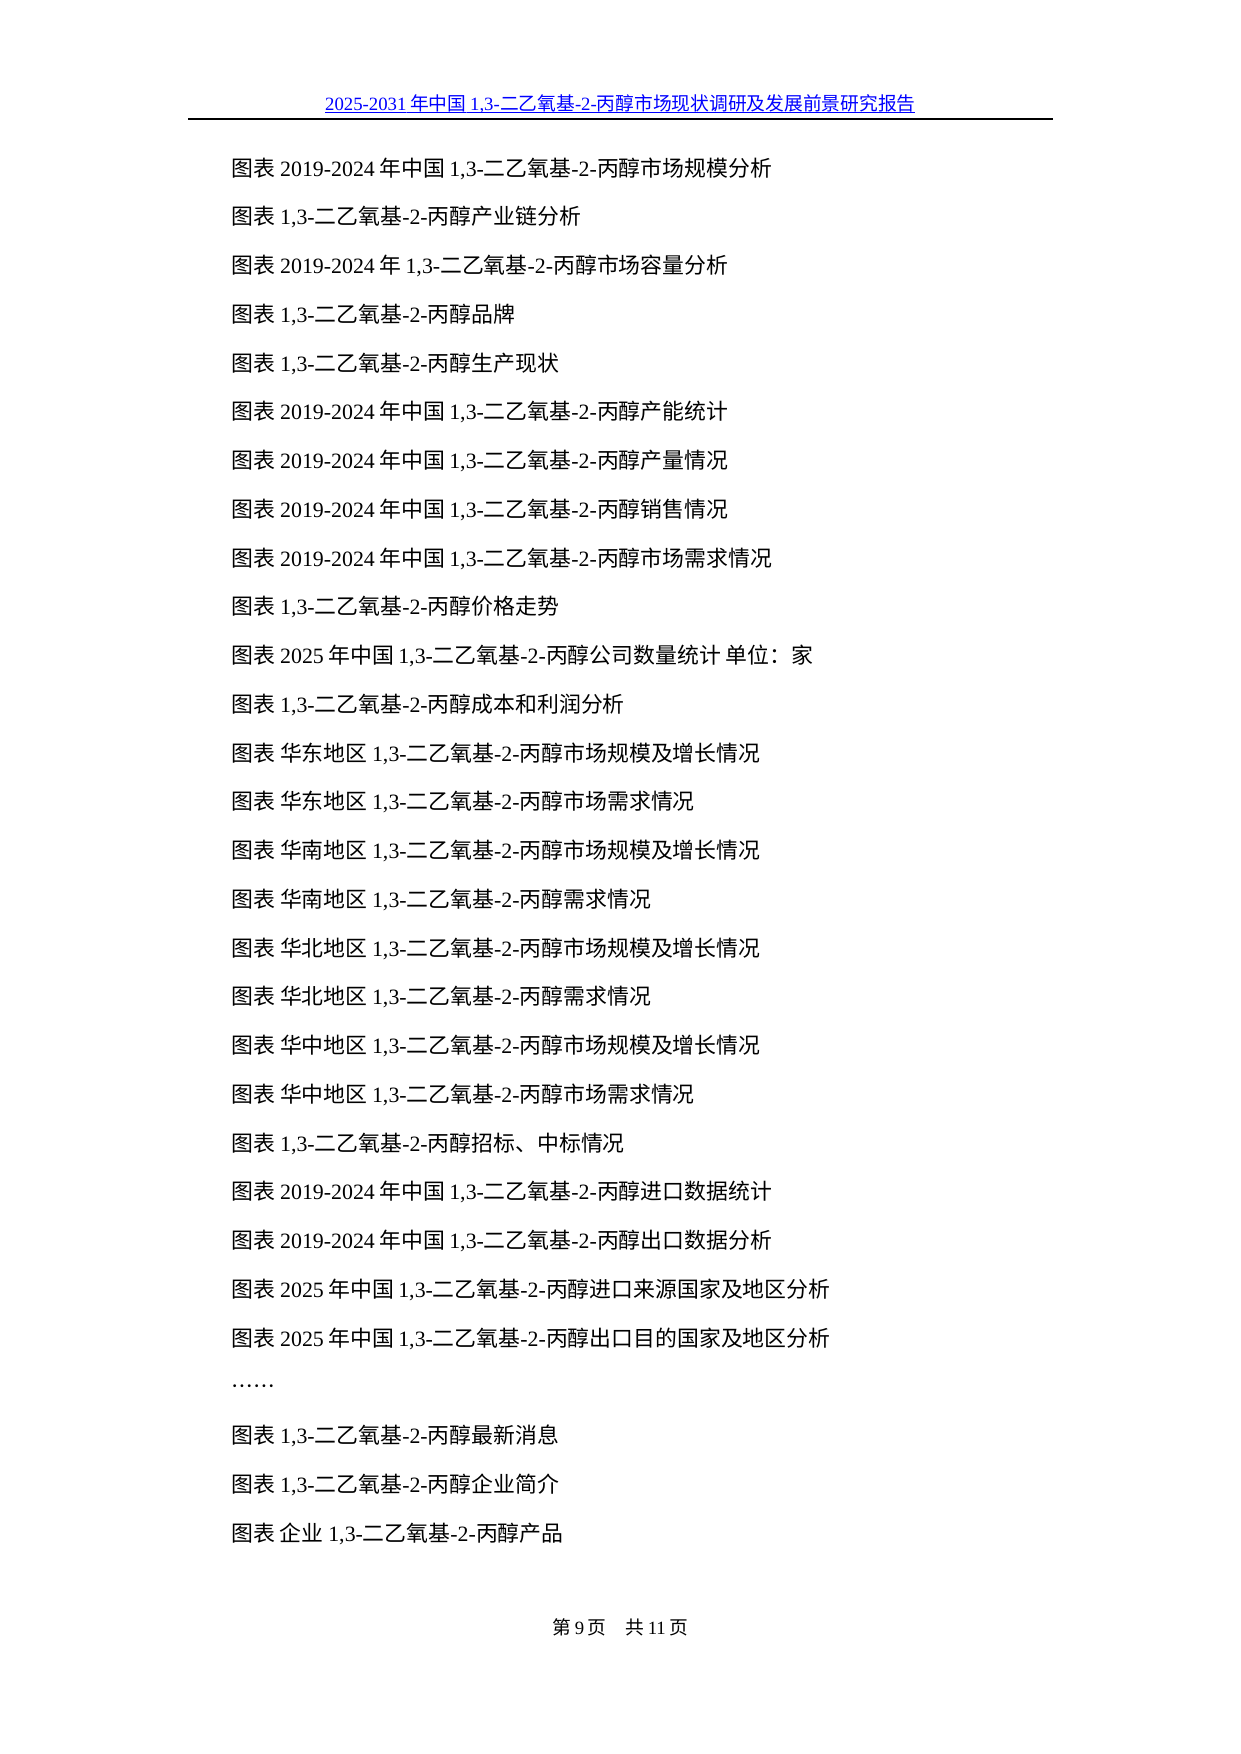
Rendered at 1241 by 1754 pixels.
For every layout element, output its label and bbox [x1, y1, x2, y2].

text [187, 150, 1053, 1548]
